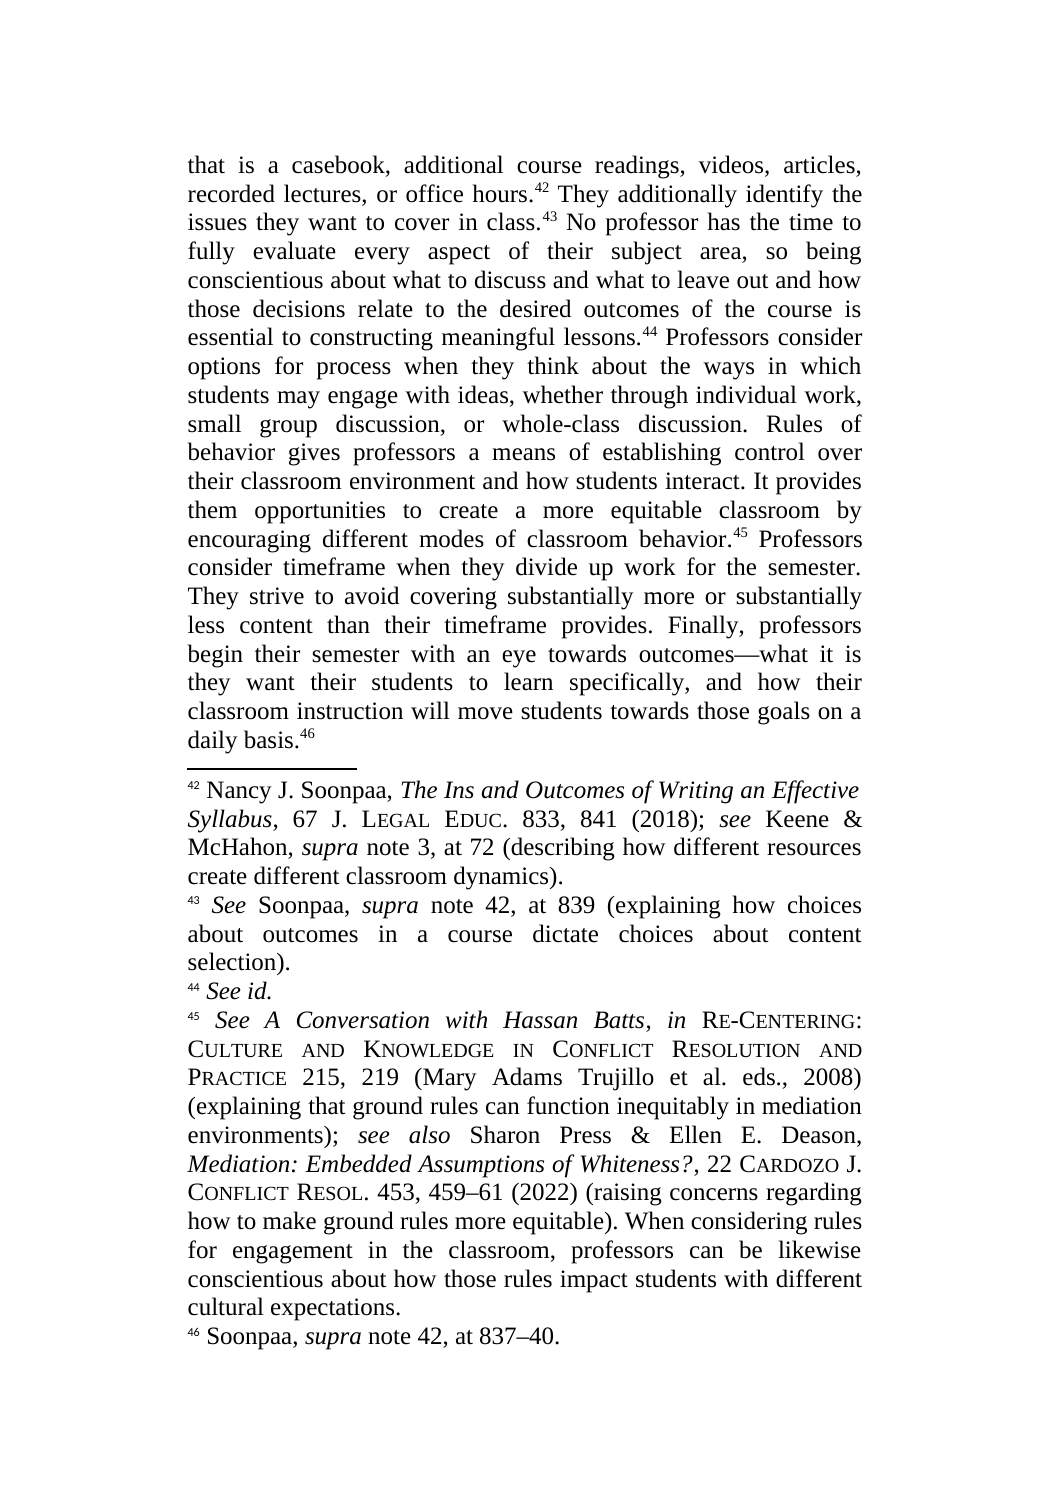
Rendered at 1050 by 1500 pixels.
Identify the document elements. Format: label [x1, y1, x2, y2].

text [187, 150, 862, 754]
